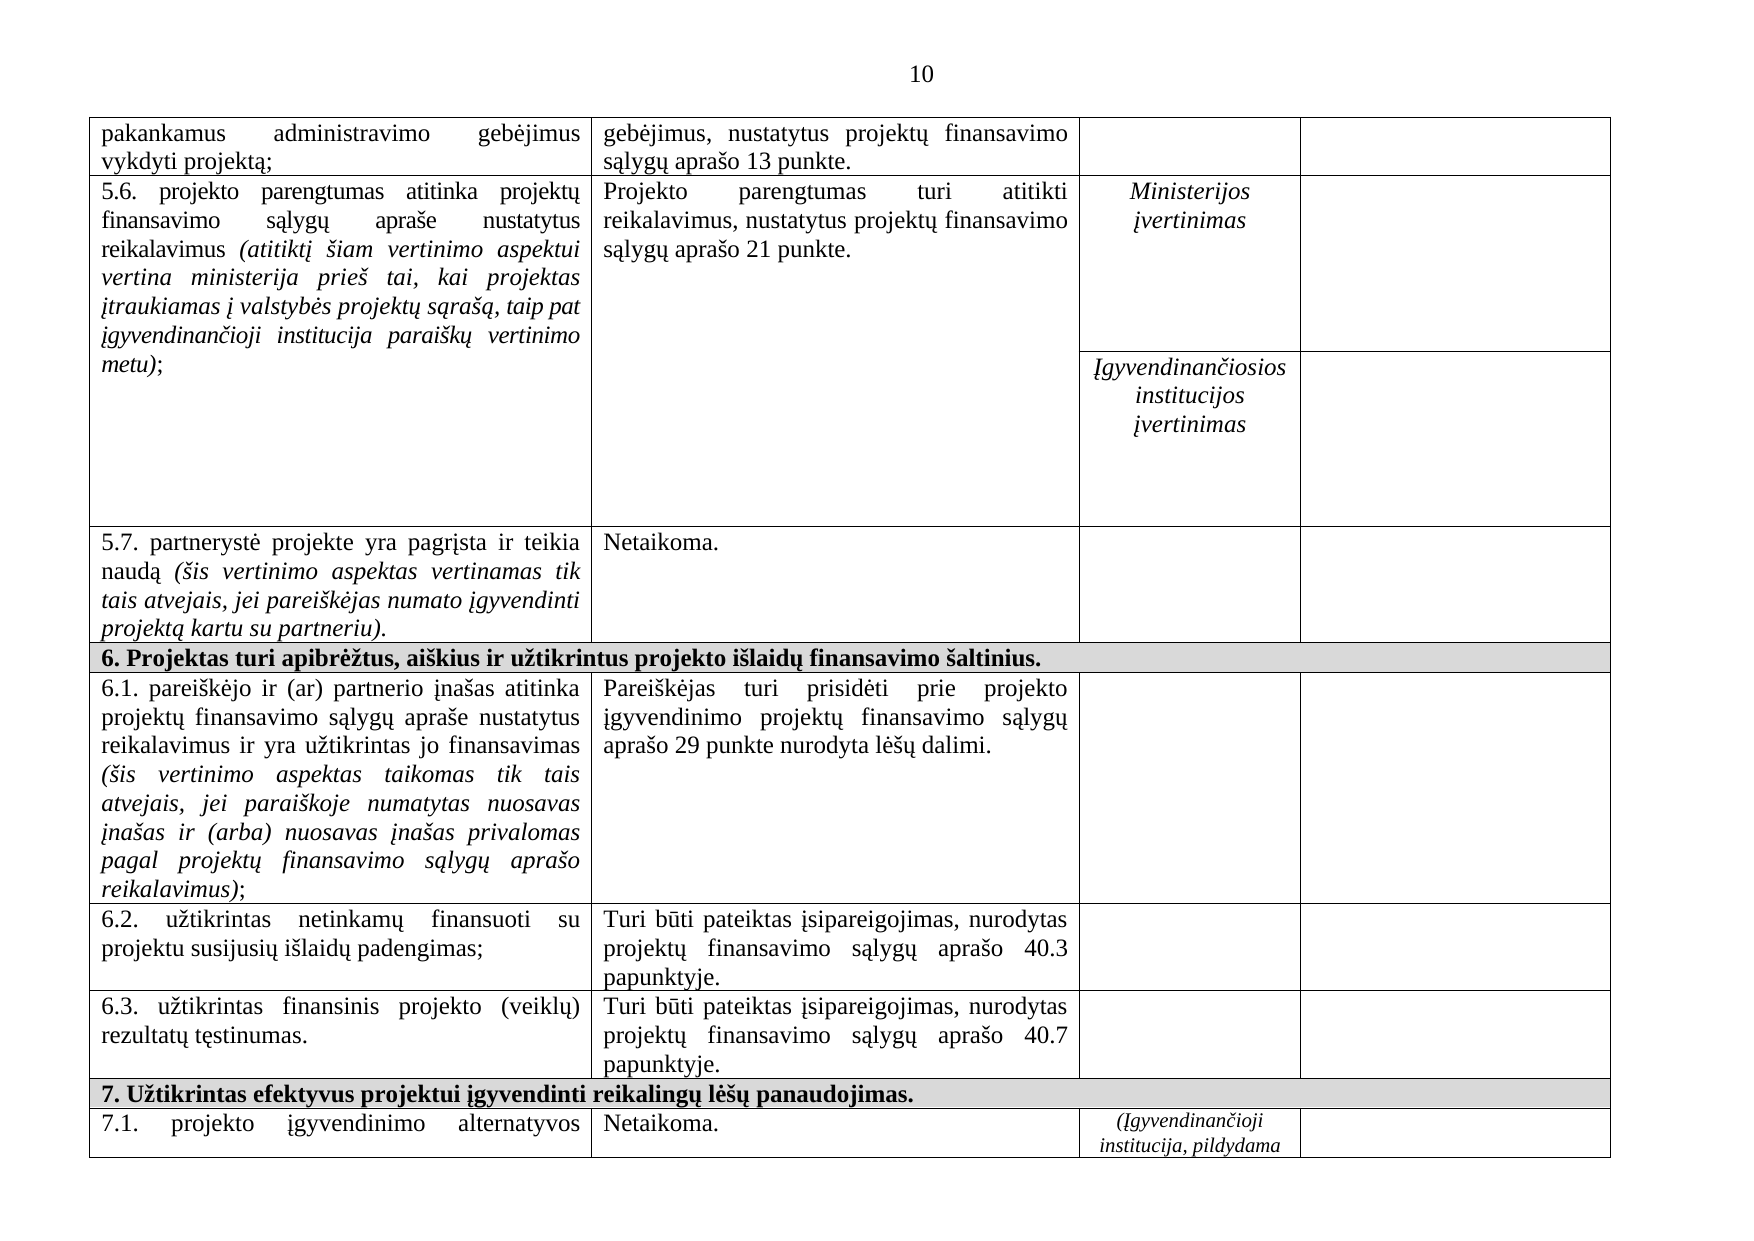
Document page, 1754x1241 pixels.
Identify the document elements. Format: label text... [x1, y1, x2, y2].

table_cell [1080, 118, 1300, 175]
table_cell Projekto parengtumas turi atitikti reikalavimus, nustatytus projektų finansavimo sąlygų aprašo 21 punkte. [592, 176, 1079, 526]
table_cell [90, 118, 591, 175]
table_cell [1301, 527, 1610, 642]
table_cell 6.3. užtikrintas finansinis projekto (veiklų) rezultatų tęstinumas. [90, 991, 591, 1078]
table_cell [1080, 991, 1300, 1078]
table_cell [1080, 673, 1300, 903]
table_cell 6.2. užtikrintas netinkamų finansuoti su projektu susijusių išlaidų padengimas; [90, 904, 591, 990]
table_cell [1080, 904, 1300, 990]
table_cell [1301, 176, 1610, 351]
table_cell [1080, 1109, 1300, 1157]
table_cell 5.6. projekto parengtumas atitinka projektų finansavimo sąlygų apraše nustatytus reikalavimus (atitiktį šiam vertinimo aspektui vertina ministerija prieš tai, kai projektas įtraukiamas į valstybės projektų sąrašą, taip pat įgyvendinančioji institucija paraiškų vertinimo metu); [90, 176, 591, 526]
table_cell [90, 1109, 591, 1157]
table_cell 5.7. partnerystė projekte yra pagrįsta ir teikia naudą (šis vertinimo aspektas vertinamas tik tais atvejais, jei pareiškėjas numato įgyvendinti projektą kartu su partneriu). [90, 527, 591, 642]
table_cell Įgyvendinančiosios institucijos įvertinimas [1080, 352, 1300, 526]
table_cell [1301, 991, 1610, 1078]
table_cell Netaikoma. [592, 527, 1079, 642]
table_cell [1301, 352, 1610, 526]
table_cell [1080, 527, 1300, 642]
table_cell [1301, 904, 1610, 990]
table_cell 6.1. pareiškėjo ir (ar) partnerio įnašas atitinka projektų finansavimo sąlygų apraše nustatytus reikalavimus ir yra užtikrintas jo finansavimas (šis vertinimo aspektas taikomas tik tais atvejais, jei paraiškoje numatytas nuosavas įnašas ir (arba) nuosavas įnašas privalomas pagal projektų finansavimo sąlygų aprašo reikalavimus); [90, 673, 591, 903]
table_cell 7. Užtikrintas efektyvus projektui įgyvendinti reikalingų lėšų panaudojimas. [90, 1079, 1610, 1107]
table_cell [1301, 1109, 1610, 1157]
table_cell 6. Projektas turi apibrėžtus, aiškius ir užtikrintus projekto išlaidų finansavimo šaltinius. [90, 643, 1610, 672]
table_cell Turi būti pateiktas įsipareigojimas, nurodytas projektų finansavimo sąlygų aprašo 40.3 papunktyje. [592, 904, 1079, 990]
table_cell Turi būti pateiktas įsipareigojimas, nurodytas projektų finansavimo sąlygų aprašo 40.7 papunktyje. [592, 991, 1079, 1078]
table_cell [592, 118, 1079, 175]
table_cell Pareiškėjas turi prisidėti prie projekto įgyvendinimo projektų finansavimo sąlygų aprašo 29 punkte nurodyta lėšų dalimi. [592, 673, 1079, 903]
table_cell Ministerijos įvertinimas [1080, 176, 1300, 351]
table_cell [1301, 673, 1610, 903]
table_cell Netaikoma. [592, 1109, 1079, 1157]
table_cell [1301, 118, 1610, 175]
